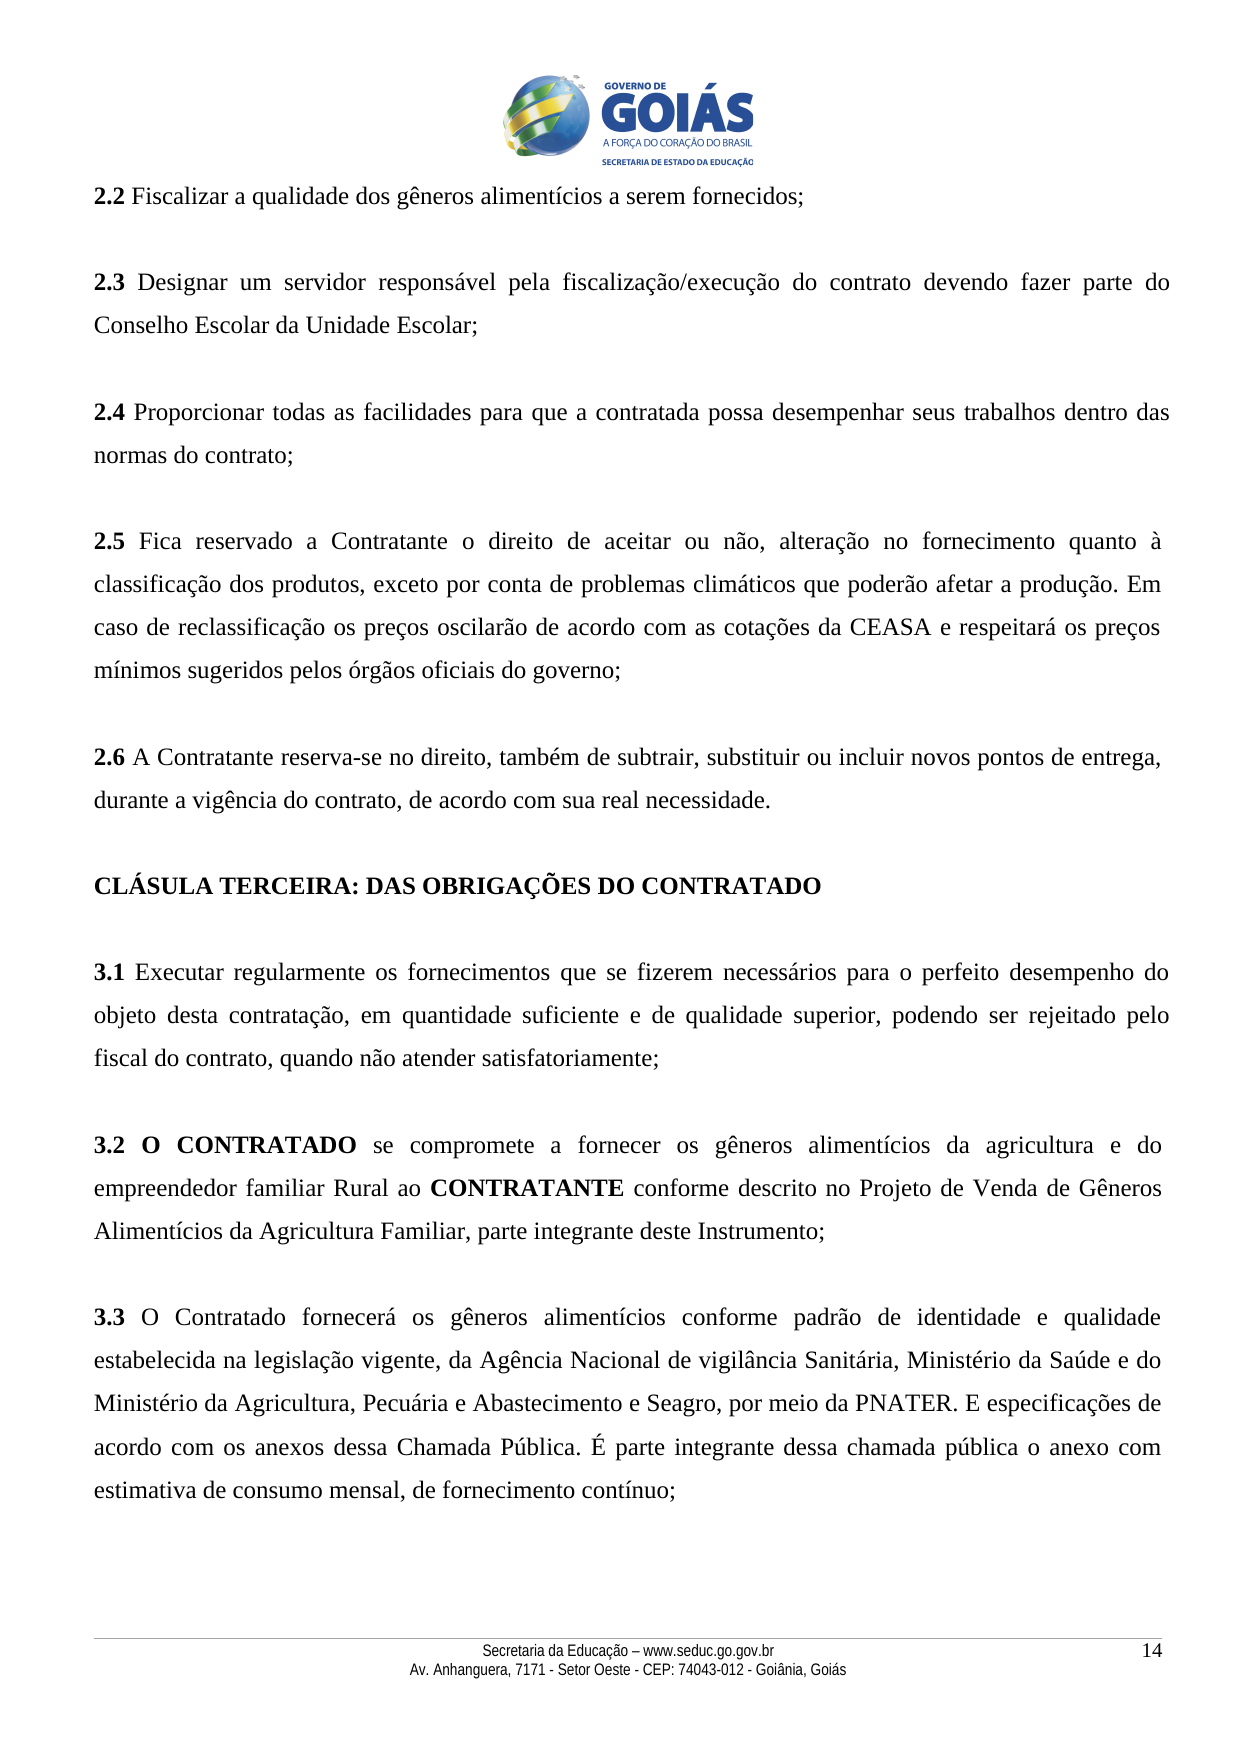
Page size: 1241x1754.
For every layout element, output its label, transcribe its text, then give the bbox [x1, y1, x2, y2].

text 2.6 A Contratante reserva-se no direito, também de subtrair, substituir ou incluir novos pontos de entrega, durante a vigência do contrato, de acordo com sua real necessidade. [94, 742, 1162, 813]
text CLÁSULA TERCEIRA: DAS OBRIGAÇÕES DO CONTRATADO [94, 871, 1162, 900]
picture [503, 75, 754, 167]
text 2.5 Fica reservado a Contratante o direito de aceitar ou não, alteração no fornecimento quanto à classificação dos produtos, exceto por conta de problemas climáticos que poderão afetar a produção. Em caso de reclassificação os preços oscilarão de acordo com as cotações da CEASA e respeitará os preços mínimos sugeridos pelos órgãos oficiais do governo; [94, 526, 1162, 684]
text 3.1 Executar regularmente os fornecimentos que se fizerem necessários para o perfeito desempenho do objeto desta contratação, em quantidade suficiente e de qualidade superior, podendo ser rejeitado pelo fiscal do contrato, quando não atender satisfatoriamente; [94, 957, 1171, 1072]
text 3.3 O Contratado fornecerá os gêneros alimentícios conforme padrão de identidade e qualidade estabelecida na legislação vigente, da Agência Nacional de vigilância Sanitária, Ministério da Saúde e do Ministério da Agricultura, Pecuária e Abastecimento e Seagro, por meio da PNATER. E especificações de acordo com os anexos dessa Chamada Pública. É parte integrante dessa chamada pública o anexo com estimativa de consumo mensal, de fornecimento contínuo; [94, 1302, 1162, 1503]
text 2.3 Designar um servidor responsável pela fiscalização/execução do contrato devendo fazer parte do Conselho Escolar da Unidade Escolar; [94, 267, 1171, 339]
text 3.2 O CONTRATADO se compromete a fornecer os gêneros alimentícios da agricultura e do empreendedor familiar Rural ao CONTRATANTE conforme descrito no Projeto de Venda de Gêneros Alimentícios da Agricultura Familiar, parte integrante deste Instrumento; [94, 1130, 1162, 1245]
text 2.4 Proporcionar todas as facilidades para que a contratada possa desempenhar seus trabalhos dentro das normas do contrato; [94, 397, 1171, 468]
text 2.2 Fiscalizar a qualidade dos gêneros alimentícios a serem fornecidos; [94, 181, 1171, 210]
